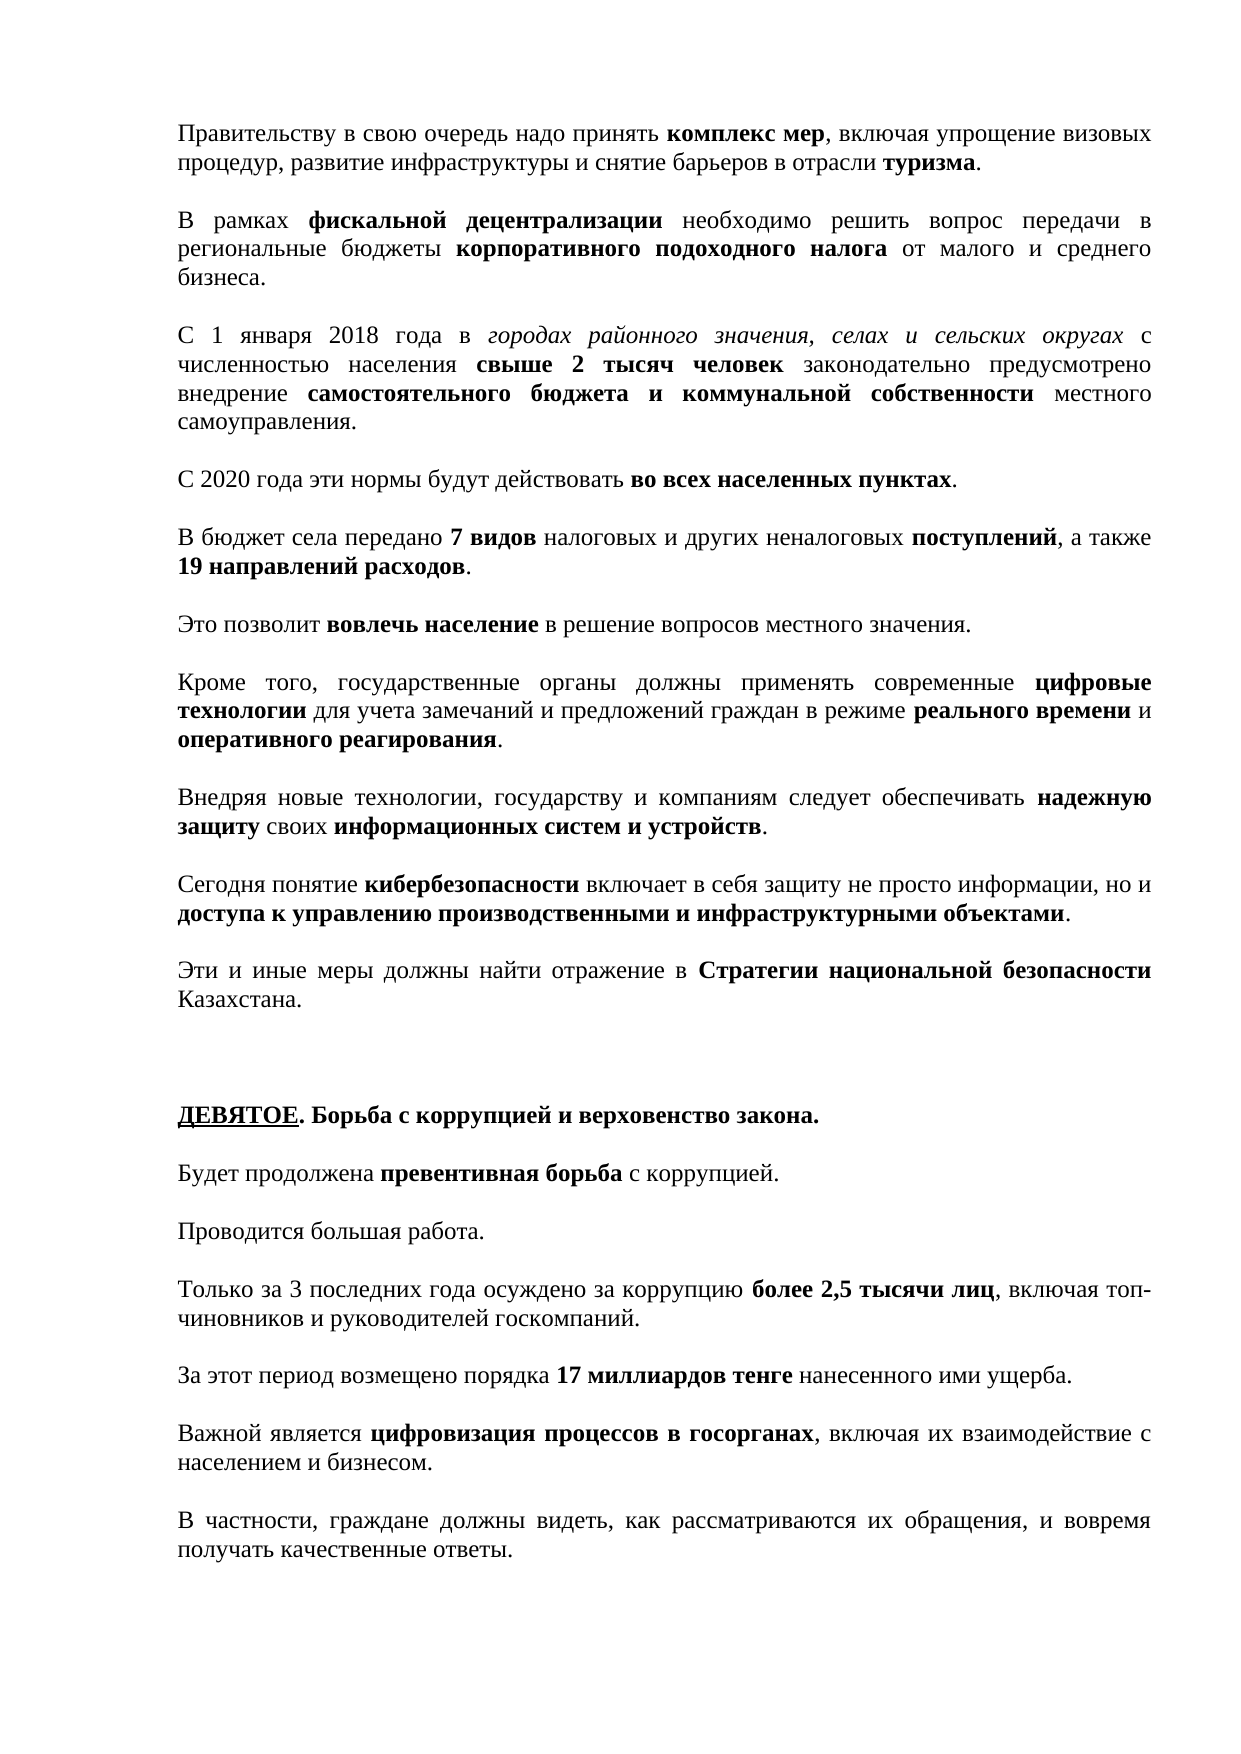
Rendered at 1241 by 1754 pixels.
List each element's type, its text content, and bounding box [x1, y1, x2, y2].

text За этот период возмещено порядка 17 миллиардов тенге нанесенного ими ущерба. [177, 1361, 1152, 1389]
text Внедряя новые технологии, государству и компаниям следует обеспечивать надежную защиту своих информационных систем и устройств. [177, 782, 1152, 840]
text В бюджет села передано 7 видов налоговых и других неналоговых поступлений, а также 19 направлений расходов. [177, 522, 1152, 580]
text В рамках фискальной децентрализации необходимо решить вопрос передачи в региональные бюджеты корпоративного подоходного налога от малого и среднего бизнеса. [177, 205, 1152, 291]
text Кроме того, государственные органы должны применять современные цифровые технологии для учета замечаний и предложений граждан в режиме реального времени и оперативного реагирования. [177, 667, 1152, 753]
text Сегодня понятие кибербезопасности включает в себя защиту не просто информации, но и доступа к управлению производственными и инфраструктурными объектами. [177, 869, 1152, 926]
text Будет продолжена превентивная борьба с коррупцией. [177, 1158, 1152, 1187]
text Проводится большая работа. [177, 1216, 1152, 1245]
text Это позволит вовлечь население в решение вопросов местного значения. [177, 609, 1152, 638]
text Только за 3 последних года осуждено за коррупцию более 2,5 тысячи лиц, включая топ-чиновников и руководителей госкомпаний. [177, 1274, 1152, 1331]
text С 1 января 2018 года в городах районного значения, селах и сельских округах с численностью населения свыше 2 тысяч человек законодательно предусмотрено внедрение самостоятельного бюджета и коммунальной собственности местного самоуправления. [177, 320, 1152, 435]
text Важной является цифровизация процессов в госорганах, включая их взаимодействие с населением и бизнесом. [177, 1418, 1152, 1476]
text Эти и иные меры должны найти отражение в Стратегии национальной безопасности Казахстана. [177, 956, 1152, 1013]
text ДЕВЯТОЕ. Борьба с коррупцией и верховенство закона. [177, 1100, 1152, 1129]
text В частности, граждане должны видеть, как рассматриваются их обращения, и вовремя получать качественные ответы. [177, 1505, 1152, 1563]
text Правительству в свою очередь надо принять комплекс мер, включая упрощение визовых процедур, развитие инфраструктуры и снятие барьеров в отрасли туризма. [177, 118, 1152, 176]
text С 2020 года эти нормы будут действовать во всех населенных пунктах. [177, 464, 1152, 493]
